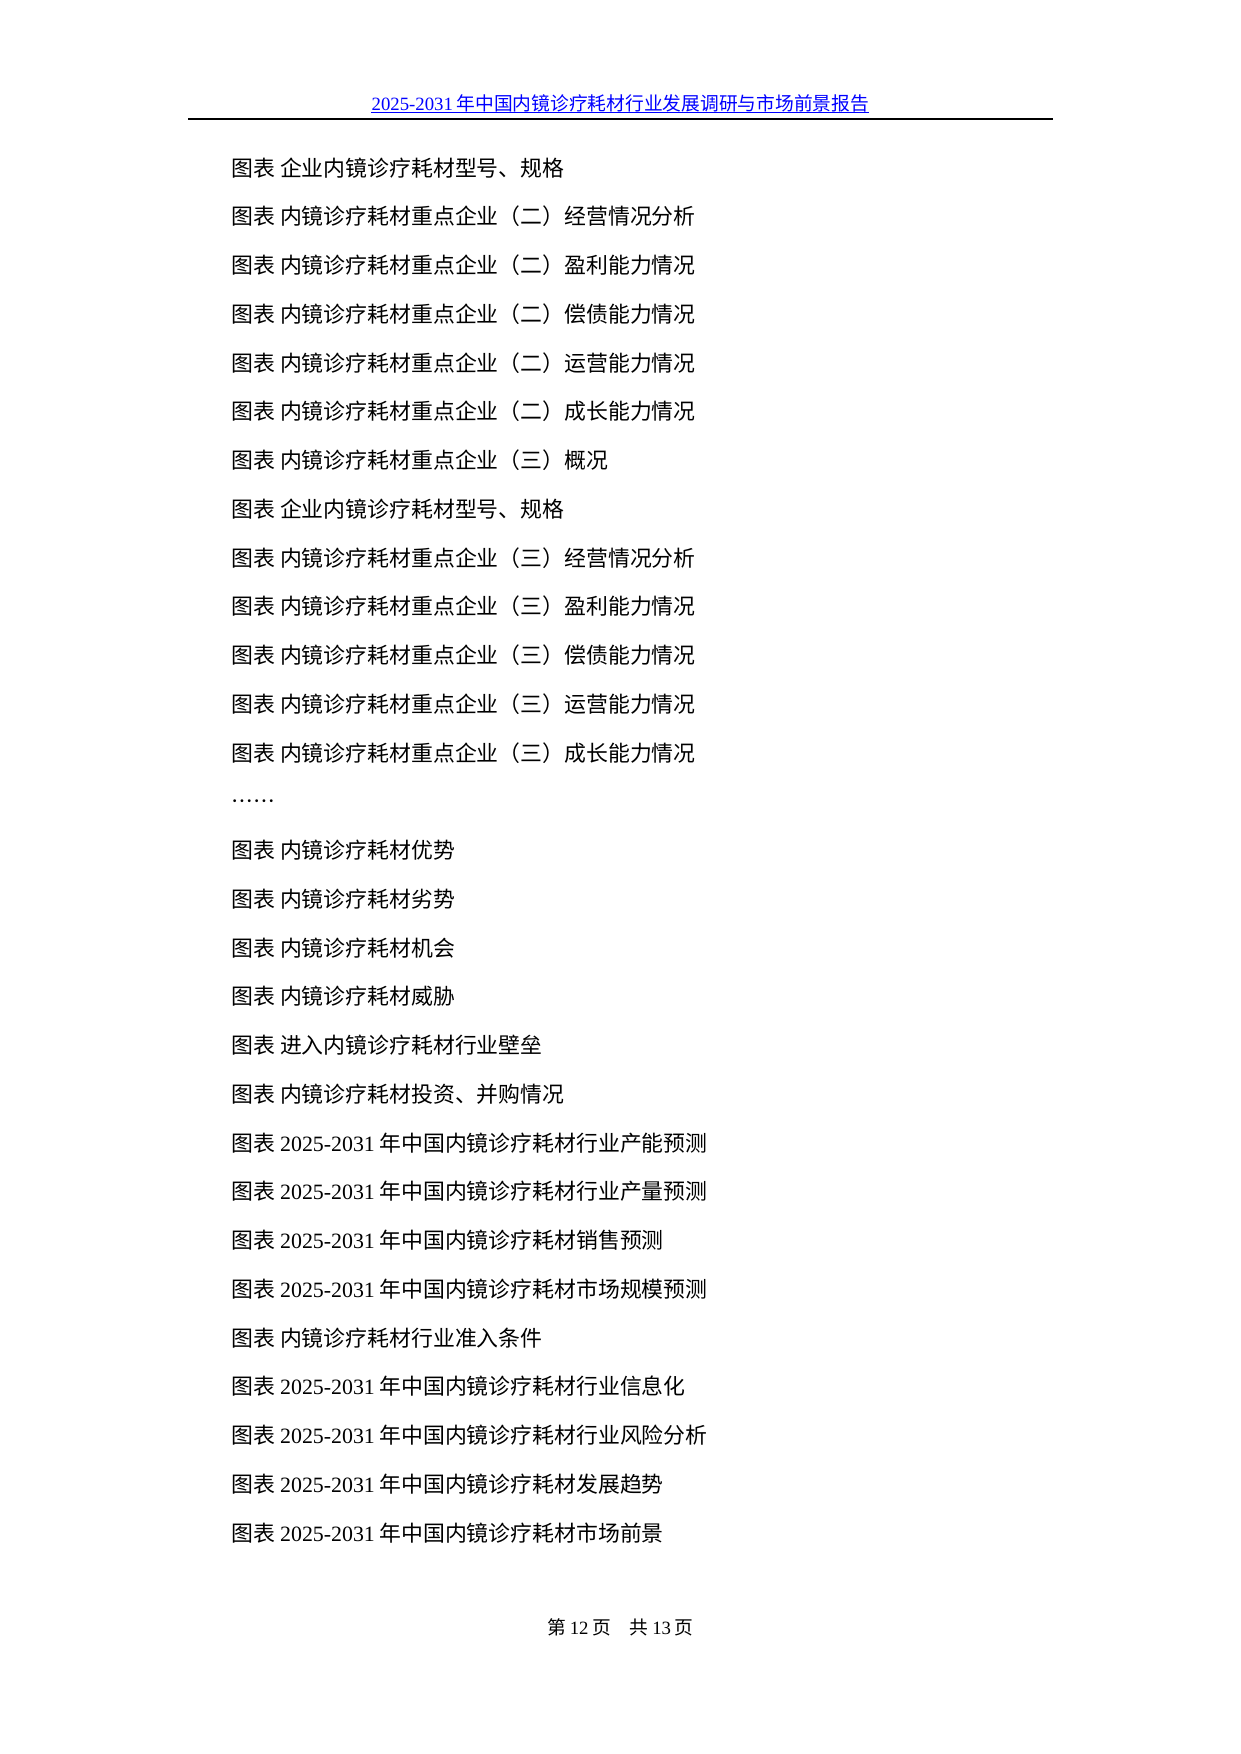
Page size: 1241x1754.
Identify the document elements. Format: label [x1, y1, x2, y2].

text [187, 150, 1053, 1548]
